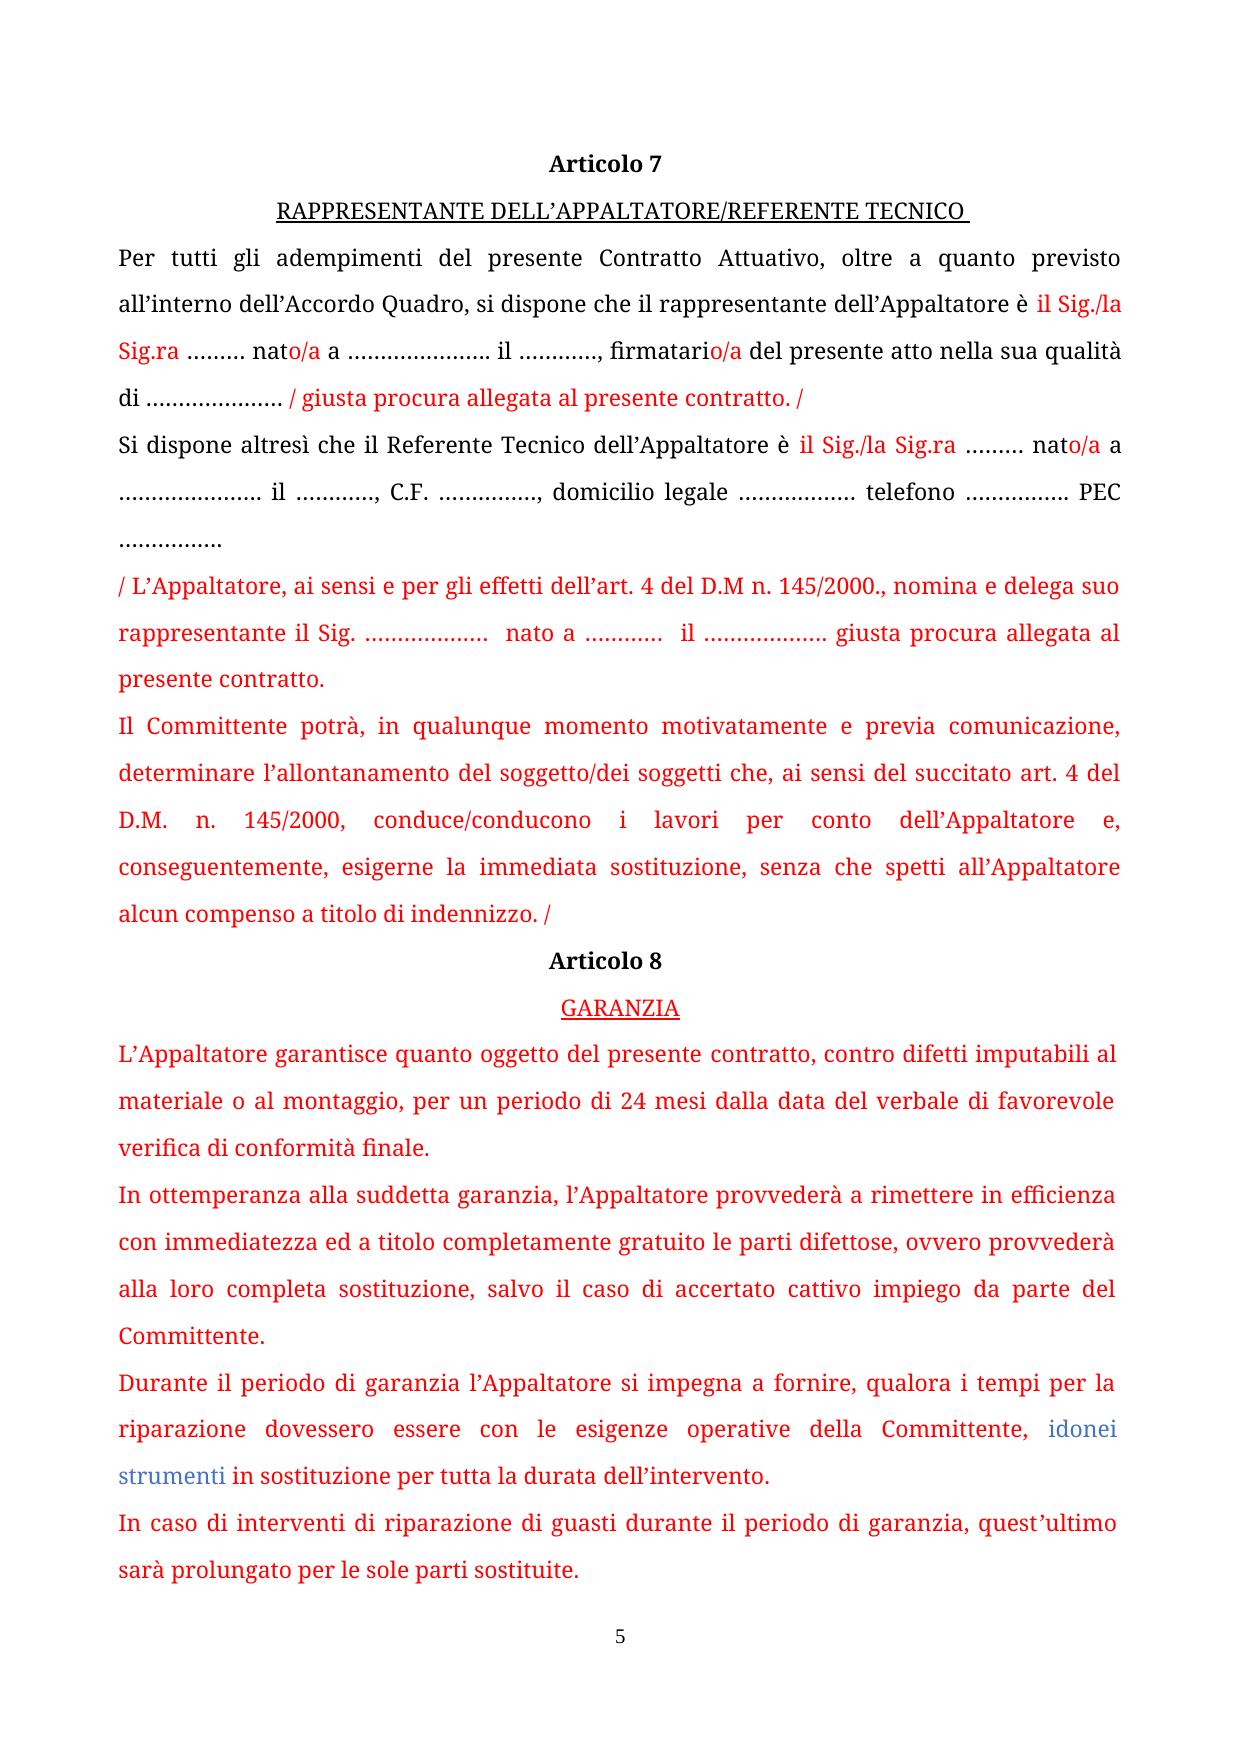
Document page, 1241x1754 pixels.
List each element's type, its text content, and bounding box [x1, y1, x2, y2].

text Durante il periodo di garanzia l’Appaltatore si impegna a fornire, qualora i tempi per la riparazione dovessero essere con le esigenze operative della Committente, idonei strumenti in sostituzione per tutta la durata dell’intervento. [118, 1366, 1117, 1491]
text / L’Appaltatore, ai sensi e per gli effetti dell’art. 4 del D.M n. 145/2000., nomina e delega suo rappresentante il Sig. ………………. nato a ………… il ………………. giusta procura allegata al presente contratto. [118, 569, 1122, 694]
text L’Appaltatore garantisce quanto oggetto del presente contratto, contro difetti imputabili al materiale o al montaggio, per un periodo di 24 mesi dalla data del verbale di favorevole verifica di conformità finale. [118, 1038, 1117, 1163]
subtitle RAPPRESENTANTE DELL’APPALTATORE/REFERENTE TECNICO [118, 194, 1122, 226]
text Per tutti gli adempimenti del presente Contratto Attuativo, oltre a quanto previsto all’interno dell’Accordo Quadro, si dispone che il rappresentante dell’Appaltatore è il Sig./la Sig.ra ……… nato/a a …………………. il …………, firmatario/a del presente atto nella sua qualità di ………………… / giusta procura allegata al presente contratto. / [118, 241, 1122, 413]
text Si dispone altresì che il Referente Tecnico dell’Appaltatore è il Sig./la Sig.ra ……… nato/a a …………………. il …………, C.F. ……………, domicilio legale ……………… telefono ……………. PEC ……………. [118, 429, 1122, 554]
text In ottemperanza alla suddetta garanzia, l’Appaltatore provvederà a rimettere in efficienza con immediatezza ed a titolo completamente gratuito le parti difettose, ovvero provvederà alla loro completa sostituzione, salvo il caso di accertato cattivo impiego da parte del Committente. [118, 1179, 1117, 1351]
text In caso di interventi di riparazione di guasti durante il periodo di garanzia, quest’ultimo sarà prolungato per le sole parti sostituite. [118, 1507, 1117, 1585]
text Il Committente potrà, in qualunque momento motivatamente e previa comunicazione, determinare l’allontanamento del soggetto/dei soggetti che, ai sensi del succitato art. 4 del D.M. n. 145/2000, conduce/conducono i lavori per conto dell’Appaltatore e, conseguentemente, esigerne la immediata sostituzione, senza che spetti all’Appaltatore alcun compenso a titolo di indennizzo. / [118, 710, 1122, 929]
subtitle GARANZIA [118, 991, 1122, 1023]
